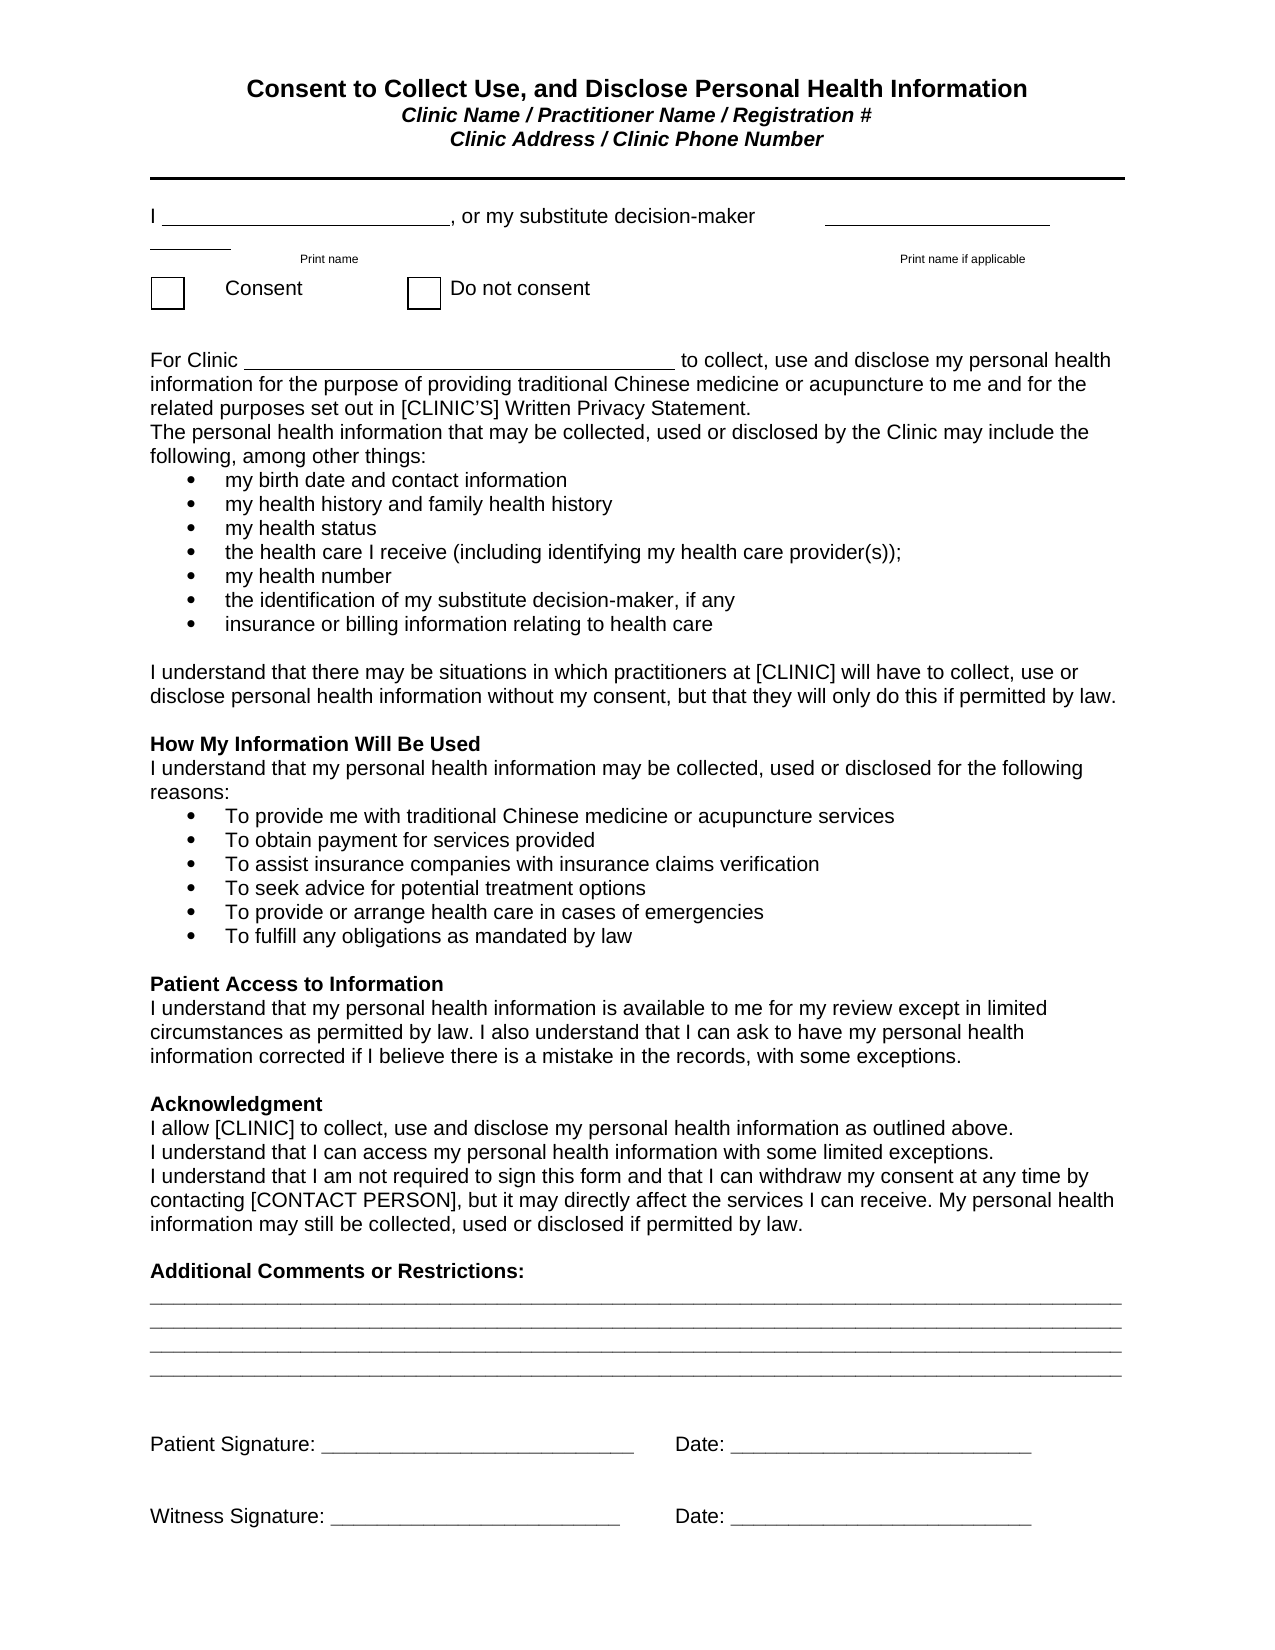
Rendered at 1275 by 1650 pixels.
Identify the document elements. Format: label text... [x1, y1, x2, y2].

text ________________________________________________________________________________________________________________________________________________________________________ [150, 1331, 1125, 1408]
text Consent to Collect Use, and Disclose Personal Health Information [150, 74, 1125, 103]
text Patient Signature: ___________________________ Date: __________________________ Witness Signature: _________________________ Date: __________________________ [150, 1432, 1125, 1528]
text For Clinic to collect, use and disclose my personal health information for the purpose of providing traditional Chinese medicine or acupuncture to me and for the related purposes set out in [CLINIC’S] Written Privacy Statement. [150, 324, 1125, 419]
list my birth date and contact information [187, 467, 1125, 491]
text Clinic Address / Clinic Phone Number [150, 127, 1125, 151]
list my health number [187, 564, 1125, 588]
text I understand that there may be situations in which practitioners at [CLINIC] will have to collect, use or disclose personal health information without my consent, but that they will only do this if permitted by law. [150, 660, 1125, 708]
list To assist insurance companies with insurance claims verification [187, 852, 1125, 876]
text I understand that I am not required to sign this form and that I can withdraw my consent at any time by contacting [CONTACT PERSON], but it may directly affect the services I can receive. My personal health information may still be collected, used or disclosed if permitted by law. [150, 1163, 1125, 1235]
text I , or my substitute decision-maker Print name Print name if applicable [150, 180, 1125, 276]
text ____________________________________________________________________________________ [150, 1283, 1125, 1307]
list To seek advice for potential treatment options [187, 876, 1125, 900]
text Additional Comments or Restrictions: [150, 1259, 1125, 1283]
list insurance or billing information relating to health care [187, 612, 1125, 636]
text Patient Access to Information I understand that my personal health information is available to me for my review except in limited circumstances as permitted by law. I also understand that I can ask to have my personal health information corrected if I believe there is a mistake in the records, with some exceptions. [150, 972, 1125, 1068]
list To fulfill any obligations as mandated by law [187, 924, 1125, 948]
text Acknowledgment I allow [CLINIC] to collect, use and disclose my personal health information as outlined above. [150, 1092, 1125, 1139]
list To provide me with traditional Chinese medicine or acupuncture services [187, 803, 1125, 828]
text The personal health information that may be collected, used or disclosed by the Clinic may include the following, among other things: [150, 419, 1125, 467]
text How My Information Will Be Used I understand that my personal health information may be collected, used or disclosed for the following reasons: [150, 708, 1125, 803]
list To obtain payment for services provided [187, 828, 1125, 852]
text ____________________________________________________________________________________ [150, 1307, 1125, 1331]
text I understand that I can access my personal health information with some limited exceptions. [150, 1139, 1125, 1163]
list the identification of my substitute decision-maker, if any [187, 588, 1125, 612]
list the health care I receive (including identifying my health care provider(s)); [187, 539, 1125, 564]
list my health status [187, 516, 1125, 539]
list To provide or arrange health care in cases of emergencies [187, 900, 1125, 924]
text Clinic Name / Practitioner Name / Registration # [150, 103, 1125, 127]
list my health history and family health history [187, 491, 1125, 516]
text Consent Do not consent [150, 276, 1125, 300]
